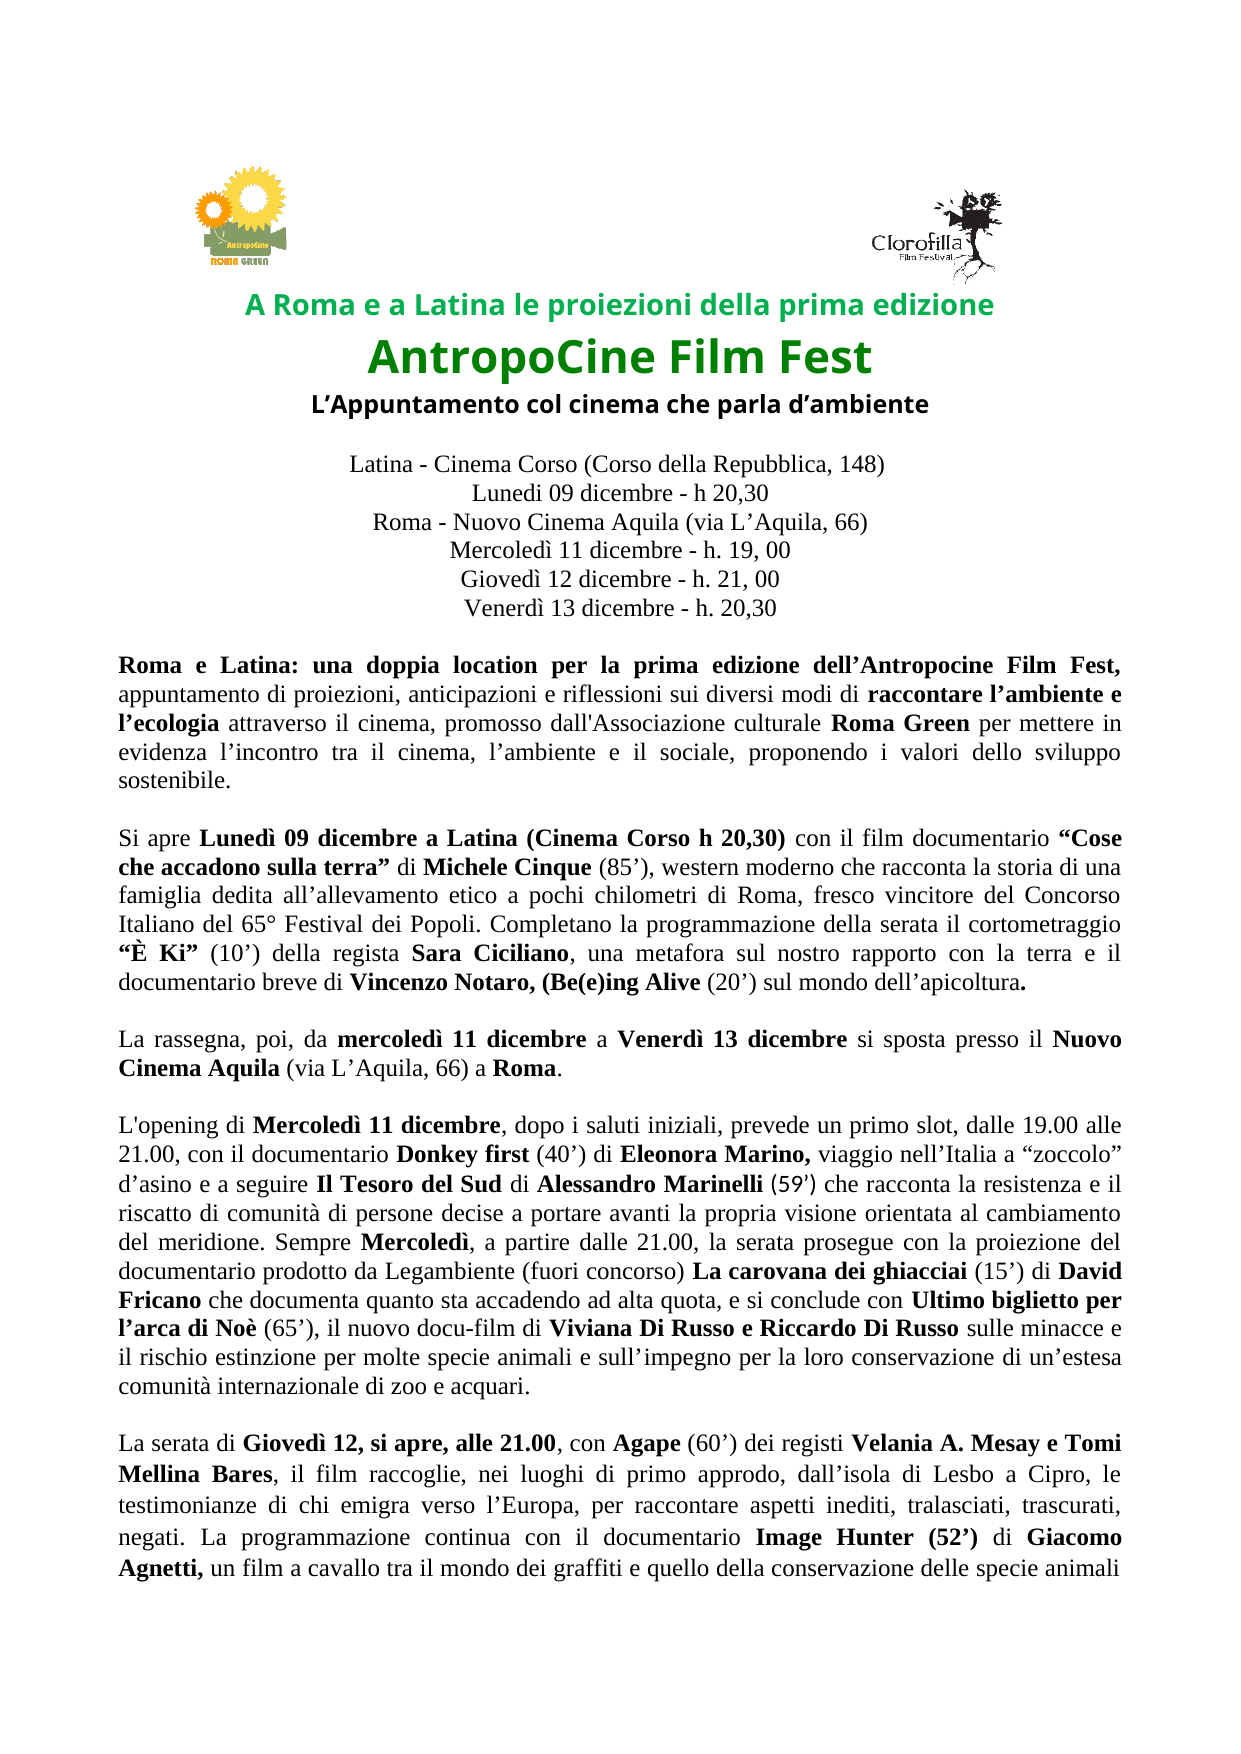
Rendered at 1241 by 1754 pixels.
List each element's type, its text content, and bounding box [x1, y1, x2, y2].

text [118, 1428, 1122, 1582]
text A Roma e a Latina le proiezioni della prima edizione [118, 284, 1122, 324]
text Venerdì 13 dicembre - h. 20,30 [118, 593, 1122, 622]
text Roma - Nuovo Cinema Aquila (via L’Aquila, 66) [118, 507, 1122, 536]
picture [118, 147, 371, 285]
text La rassegna, poi, da mercoledì 11 dicembre a Venerdì 13 dicembre si sposta presso il Nuovo Cinema Aquila (via L’Aquila, 66) a Roma. [118, 1024, 1122, 1082]
text Mercoledì 11 dicembre - h. 19, 00 [118, 536, 1122, 564]
text L'opening di Mercoledì 11 dicembre, dopo i saluti iniziali, prevede un primo slot, dalle 19.00 alle 21.00, con il documentario Donkey first (40’) di Eleonora Marino, viaggio nell’Italia a “zoccolo” d’asino e a seguire Il Tesoro del Sud di Alessandro Marinelli (59’) che racconta la resistenza e il riscatto di comunità di persone decise a portare avanti la propria visione orientata al cambiamento del meridione. Sempre Mercoledì, a partire dalle 21.00, la serata prosegue con la proiezione del documentario prodotto da Legambiente (fuori concorso) La carovana dei ghiacciai (15’) di David Fricano che documenta quanto sta accadendo ad alta quota, e si conclude con Ultimo biglietto per l’arca di Noè (65’), il nuovo docu-film di Viviana Di Russo e Riccardo Di Russo sulle minacce e il rischio estinzione per molte specie animali e sull’impegno per la loro conservazione di un’estesa comunità internazionale di zoo e acquari. [118, 1111, 1122, 1400]
text Roma e Latina: una doppia location per la prima edizione dell’Antropocine Film Fest, appuntamento di proiezioni, anticipazioni e riflessioni sui diversi modi di raccontare l’ambiente e l’ecologia attraverso il cinema, promosso dall'Associazione culturale Roma Green per mettere in evidenza l’incontro tra il cinema, l’ambiente e il sociale, proponendo i valori dello sviluppo sostenibile. [118, 651, 1122, 794]
text Latina - Cinema Corso (Corso della Repubblica, 148) Lunedi 09 dicembre - h 20,30 [118, 449, 1122, 507]
text Giovedì 12 dicembre - h. 21, 00 [118, 564, 1122, 593]
text L’Appuntamento col cinema che parla d’ambiente [118, 386, 1122, 421]
text AntropoCine Film Fest [118, 324, 1122, 386]
text Si apre Lunedì 09 dicembre a Latina (Cinema Corso h 20,30) con il film documentario “Cose che accadono sulla terra” di Michele Cinque (85’), western moderno che racconta la storia di una famiglia dedita all’allevamento etico a pochi chilometri di Roma, fresco vincitore del Concorso Italiano del 65° Festival dei Popoli. Completano la programmazione della serata il cortometraggio “È Ki” (10’) della regista Sara Ciciliano, una metafora sul nostro rapporto con la terra e il documentario breve di Vincenzo Notaro, (Be(e)ing Alive (20’) sul mondo dell’apicoltura. [118, 823, 1122, 996]
picture [871, 189, 1003, 285]
